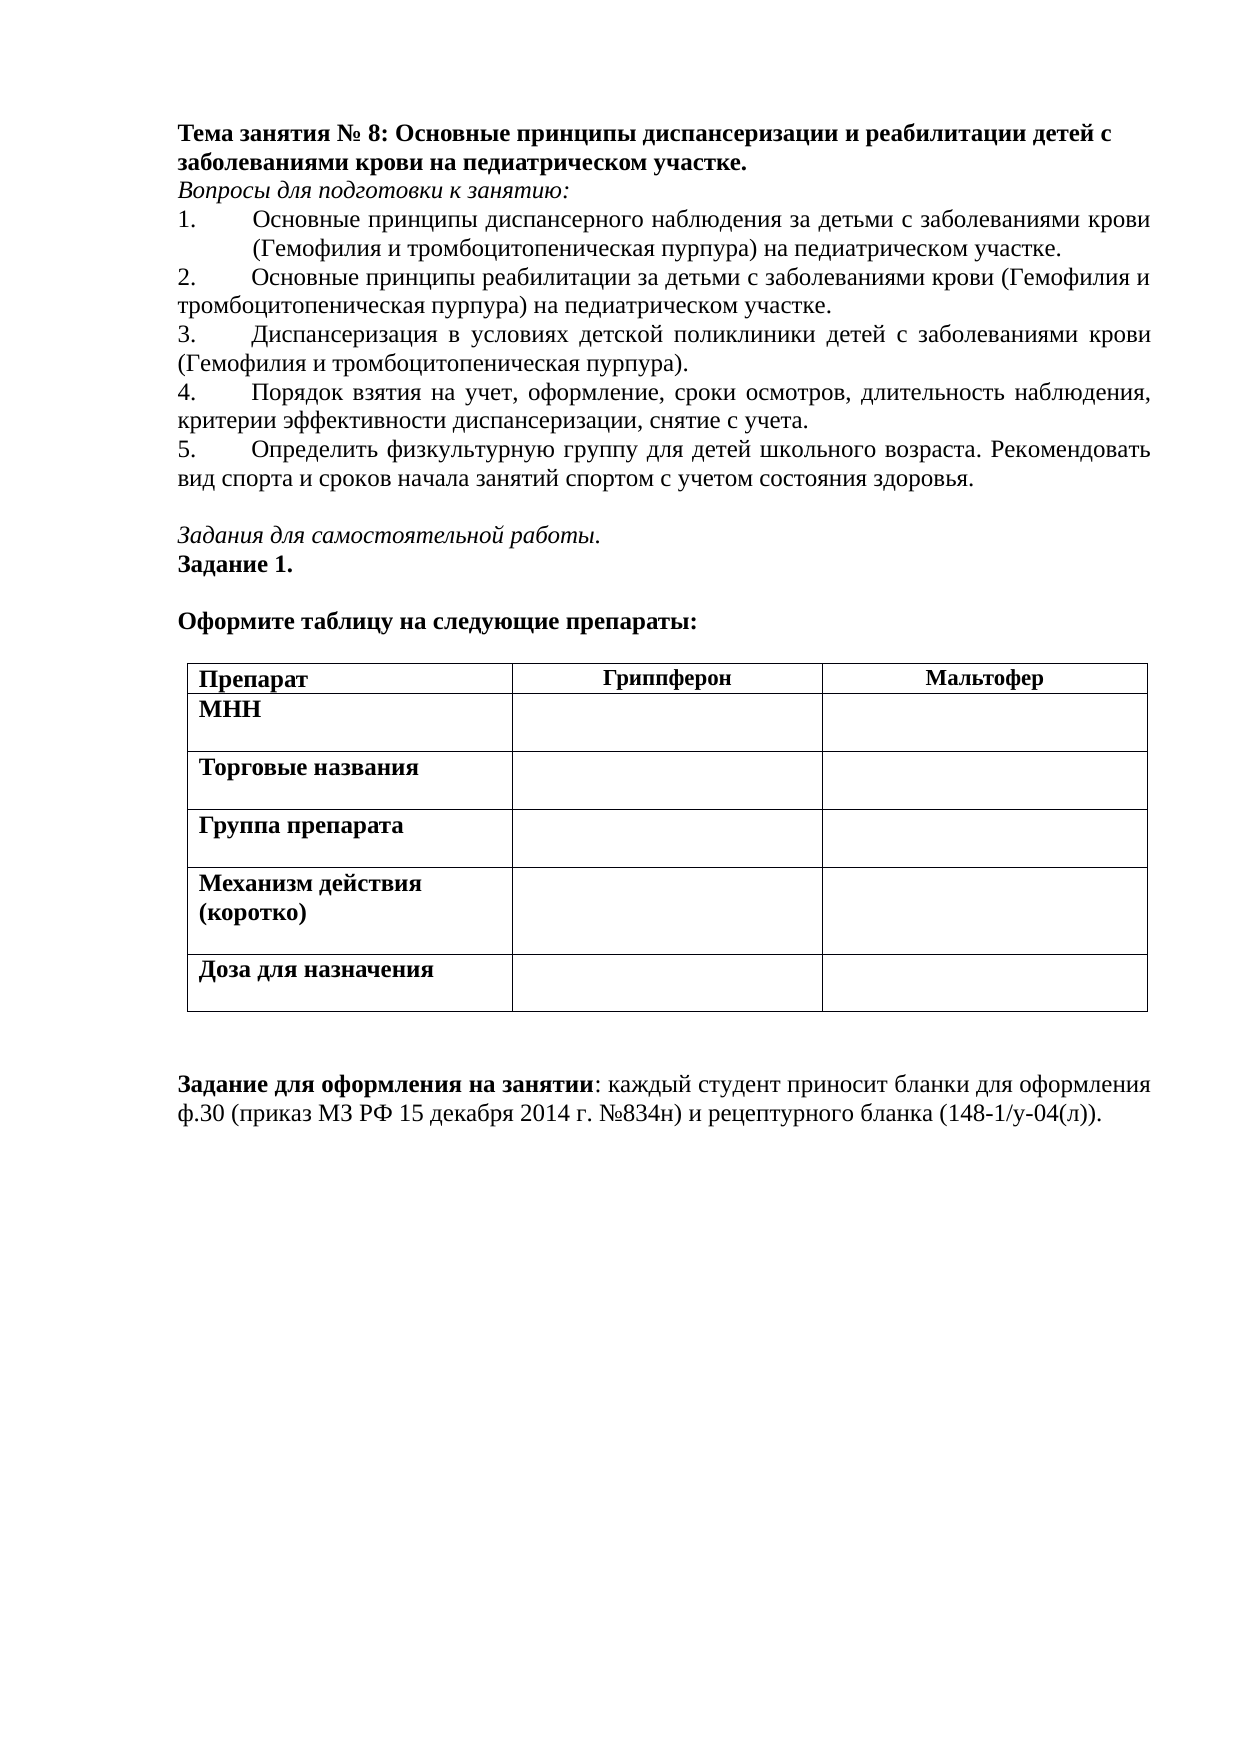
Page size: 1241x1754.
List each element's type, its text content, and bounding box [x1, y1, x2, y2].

table_header Мальтофер [823, 664, 1147, 693]
list Определить физкультурную группу для детей школьного возраста. Рекомендовать вид спорта и сроков начала занятий спортом с учетом состояния здоровья. [177, 434, 1152, 492]
table_cell Механизм действия (коротко) [188, 868, 512, 953]
list Порядок взятия на учет, оформление, сроки осмотров, длительность наблюдения, критерии эффективности диспансеризации, снятие с учета. [177, 377, 1152, 434]
table_cell [513, 752, 822, 809]
text Оформите таблицу на следующие препараты: [177, 606, 1152, 635]
table_header Гриппферон [513, 664, 822, 693]
list Основные принципы реабилитации за детьми с заболеваниями крови (Гемофилия и тромбоцитопеническая пурпура) на педиатрическом участке. [177, 262, 1152, 319]
text Задание для оформления на занятии: каждый студент приносит бланки для оформления ф.30 (приказ МЗ РФ 15 декабря 2014 г. №834н) и рецептурного бланка (148-1/у-04(л)). [177, 1069, 1152, 1127]
table_cell [513, 810, 822, 867]
table_cell МНН [188, 694, 512, 751]
table_cell [513, 694, 822, 751]
text Задание 1. [177, 549, 1152, 578]
table_cell Доза для назначения [188, 955, 512, 1011]
text Вопросы для подготовки к занятию: [177, 176, 1152, 204]
table_header Препарат [188, 664, 512, 693]
table_cell [823, 694, 1147, 751]
list Диспансеризация в условиях детской поликлиники детей с заболеваниями крови (Гемофилия и тромбоцитопеническая пурпура). [177, 319, 1152, 377]
list Основные принципы диспансерного наблюдения за детьми с заболеваниями крови (Гемофилия и тромбоцитопеническая пурпура) на педиатрическом участке. [177, 204, 1152, 262]
table_cell [823, 955, 1147, 1011]
table_cell [823, 810, 1147, 867]
table_cell Группа препарата [188, 810, 512, 867]
text Задания для самостоятельной работы. [177, 521, 1152, 549]
table_cell [823, 752, 1147, 809]
table_cell [513, 868, 822, 953]
table_cell [513, 955, 822, 1011]
table_cell Торговые названия [188, 752, 512, 809]
table_cell [823, 868, 1147, 953]
text Тема занятия № 8: Основные принципы диспансеризации и реабилитации детей с заболеваниями крови на педиатрическом участке. [177, 118, 1152, 176]
